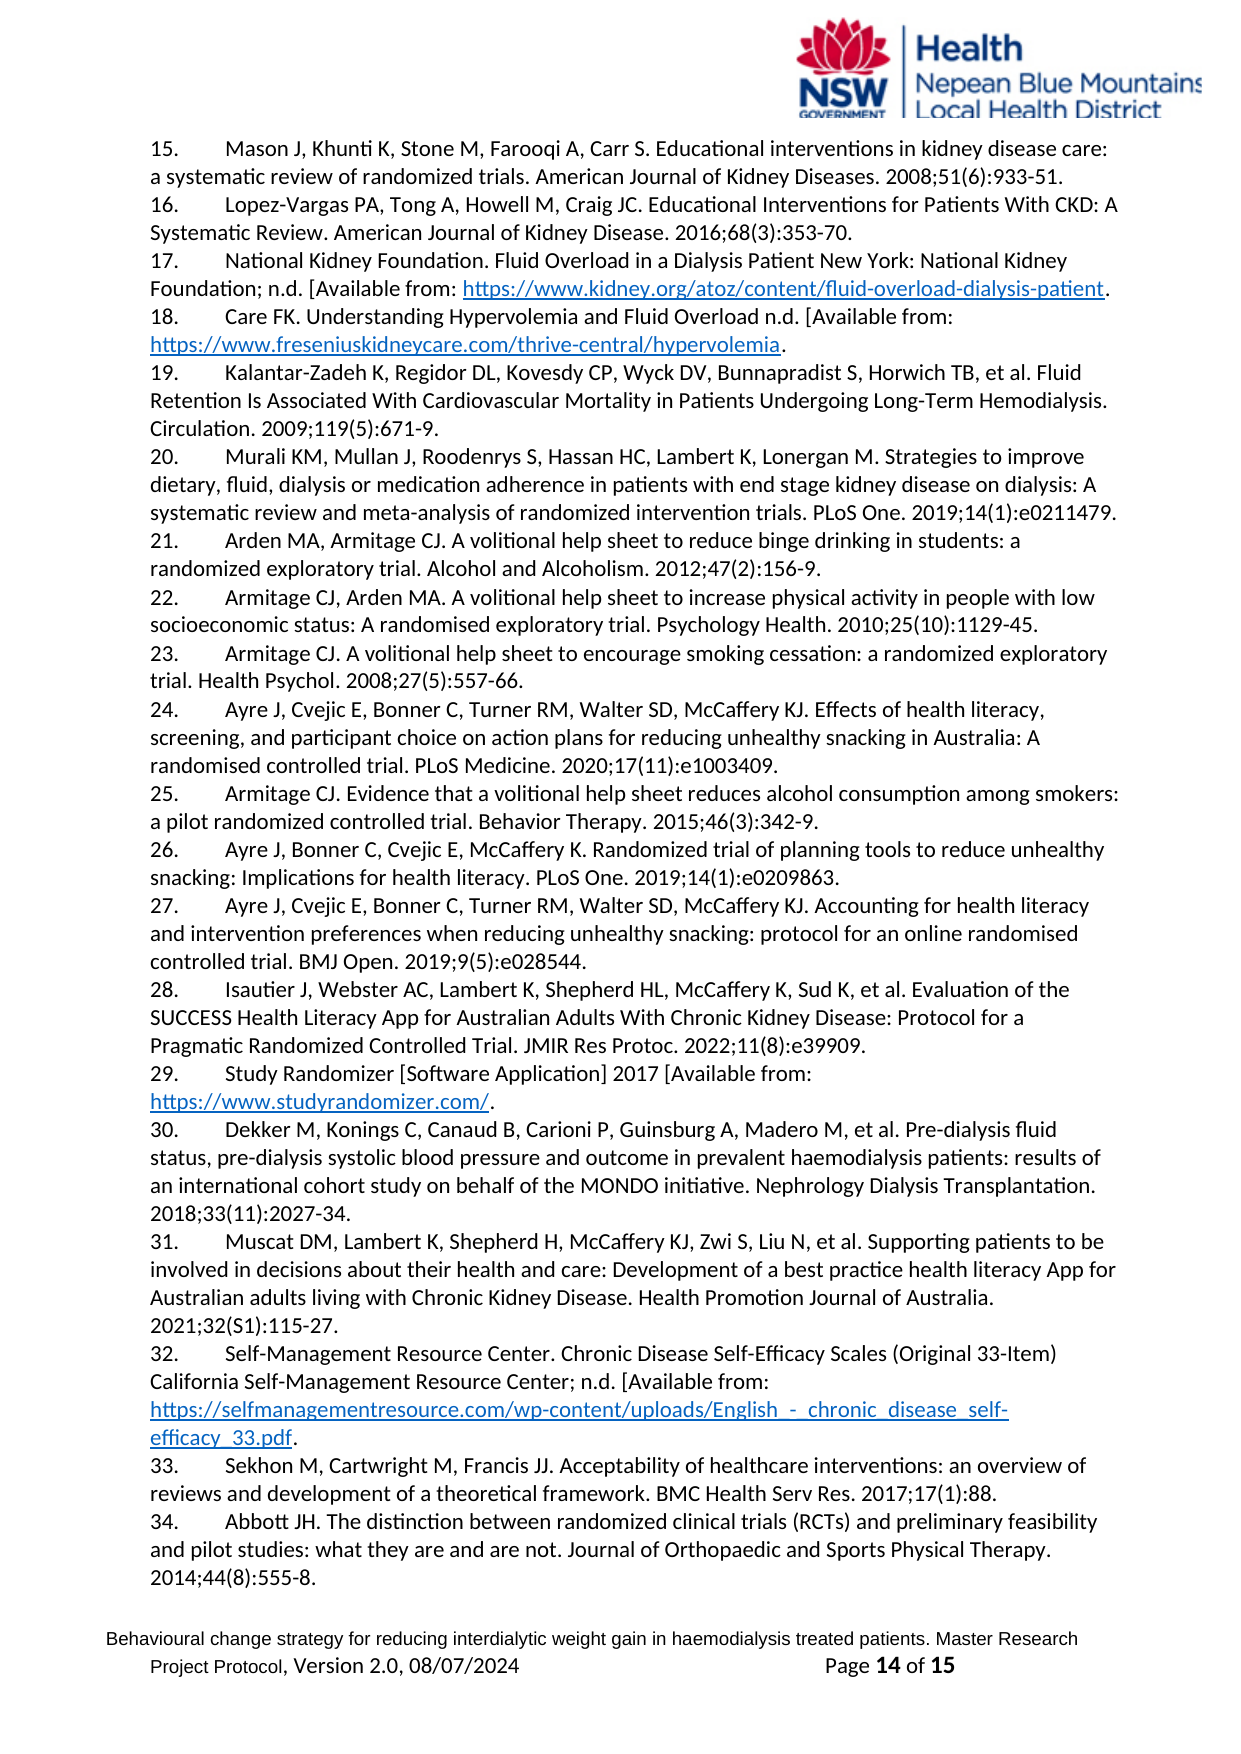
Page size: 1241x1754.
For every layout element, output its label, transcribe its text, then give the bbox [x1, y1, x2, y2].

text 33. Sekhon M, Cartwright M, Francis JJ. Acceptability of healthcare interventions: an overview of reviews and development of a theoretical framework. BMC Health Serv Res. 2017;17(1):88. [150, 1451, 1122, 1507]
text 27. Ayre J, Cvejic E, Bonner C, Turner RM, Walter SD, McCaffery KJ. Accounting for health literacy and intervention preferences when reducing unhealthy snacking: protocol for an online randomised controlled trial. BMJ Open. 2019;9(5):e028544. [150, 891, 1122, 975]
text 30. Dekker M, Konings C, Canaud B, Carioni P, Guinsburg A, Madero M, et al. Pre-dialysis fluid status, pre-dialysis systolic blood pressure and outcome in prevalent haemodialysis patients: results of an international cohort study on behalf of the MONDO initiative. Nephrology Dialysis Transplantation. 2018;33(11):2027-34. [150, 1115, 1122, 1227]
text 21. Arden MA, Armitage CJ. A volitional help sheet to reduce binge drinking in students: a randomized exploratory trial. Alcohol and Alcoholism. 2012;47(2):156-9. [150, 527, 1122, 583]
text 26. Ayre J, Bonner C, Cvejic E, McCaffery K. Randomized trial of planning tools to reduce unhealthy snacking: Implications for health literacy. PLoS One. 2019;14(1):e0209863. [150, 835, 1122, 891]
picture [795, 17, 1202, 118]
text 32. Self-Management Resource Center. Chronic Disease Self-Efficacy Scales (Original 33-Item) California Self-Management Resource Center; n.d. [Available from: https://selfmanagementresource.com/wp-content/uploads/English_-_chronic_disease_self-efficacy_33.pdf. [150, 1339, 1122, 1451]
text 20. Murali KM, Mullan J, Roodenrys S, Hassan HC, Lambert K, Lonergan M. Strategies to improve dietary, fluid, dialysis or medication adherence in patients with end stage kidney disease on dialysis: A systematic review and meta-analysis of randomized intervention trials. PLoS One. 2019;14(1):e0211479. [150, 442, 1122, 527]
text 31. Muscat DM, Lambert K, Shepherd H, McCaffery KJ, Zwi S, Liu N, et al. Supporting patients to be involved in decisions about their health and care: Development of a best practice health literacy App for Australian adults living with Chronic Kidney Disease. Health Promotion Journal of Australia. 2021;32(S1):115-27. [150, 1227, 1122, 1339]
text 17. National Kidney Foundation. Fluid Overload in a Dialysis Patient New York: National Kidney Foundation; n.d. [Available from: https://www.kidney.org/atoz/content/fluid-overload-dialysis-patient. [150, 246, 1122, 302]
text 19. Kalantar-Zadeh K, Regidor DL, Kovesdy CP, Wyck DV, Bunnapradist S, Horwich TB, et al. Fluid Retention Is Associated With Cardiovascular Mortality in Patients Undergoing Long-Term Hemodialysis. Circulation. 2009;119(5):671-9. [150, 358, 1122, 442]
text 23. Armitage CJ. A volitional help sheet to encourage smoking cessation: a randomized exploratory trial. Health Psychol. 2008;27(5):557-66. [150, 639, 1122, 695]
text 25. Armitage CJ. Evidence that a volitional help sheet reduces alcohol consumption among smokers: a pilot randomized controlled trial. Behavior Therapy. 2015;46(3):342-9. [150, 779, 1122, 835]
text 34. Abbott JH. The distinction between randomized clinical trials (RCTs) and preliminary feasibility and pilot studies: what they are and are not. Journal of Orthopaedic and Sports Physical Therapy. 2014;44(8):555-8. [150, 1507, 1122, 1591]
text 18. Care FK. Understanding Hypervolemia and Fluid Overload n.d. [Available from: https://www.freseniuskidneycare.com/thrive-central/hypervolemia. [150, 302, 1122, 358]
text 24. Ayre J, Cvejic E, Bonner C, Turner RM, Walter SD, McCaffery KJ. Effects of health literacy, screening, and participant choice on action plans for reducing unhealthy snacking in Australia: A randomised controlled trial. PLoS Medicine. 2020;17(11):e1003409. [150, 695, 1122, 779]
text 15. Mason J, Khunti K, Stone M, Farooqi A, Carr S. Educational interventions in kidney disease care: a systematic review of randomized trials. American Journal of Kidney Diseases. 2008;51(6):933-51. [150, 134, 1122, 190]
text 29. Study Randomizer [Software Application] 2017 [Available from: https://www.studyrandomizer.com/. [150, 1059, 1122, 1115]
text 22. Armitage CJ, Arden MA. A volitional help sheet to increase physical activity in people with low socioeconomic status: A randomised exploratory trial. Psychology Health. 2010;25(10):1129-45. [150, 583, 1122, 639]
text 28. Isautier J, Webster AC, Lambert K, Shepherd HL, McCaffery K, Sud K, et al. Evaluation of the SUCCESS Health Literacy App for Australian Adults With Chronic Kidney Disease: Protocol for a Pragmatic Randomized Controlled Trial. JMIR Res Protoc. 2022;11(8):e39909. [150, 975, 1122, 1059]
text 16. Lopez-Vargas PA, Tong A, Howell M, Craig JC. Educational Interventions for Patients With CKD: A Systematic Review. American Journal of Kidney Disease. 2016;68(3):353-70. [150, 190, 1122, 246]
